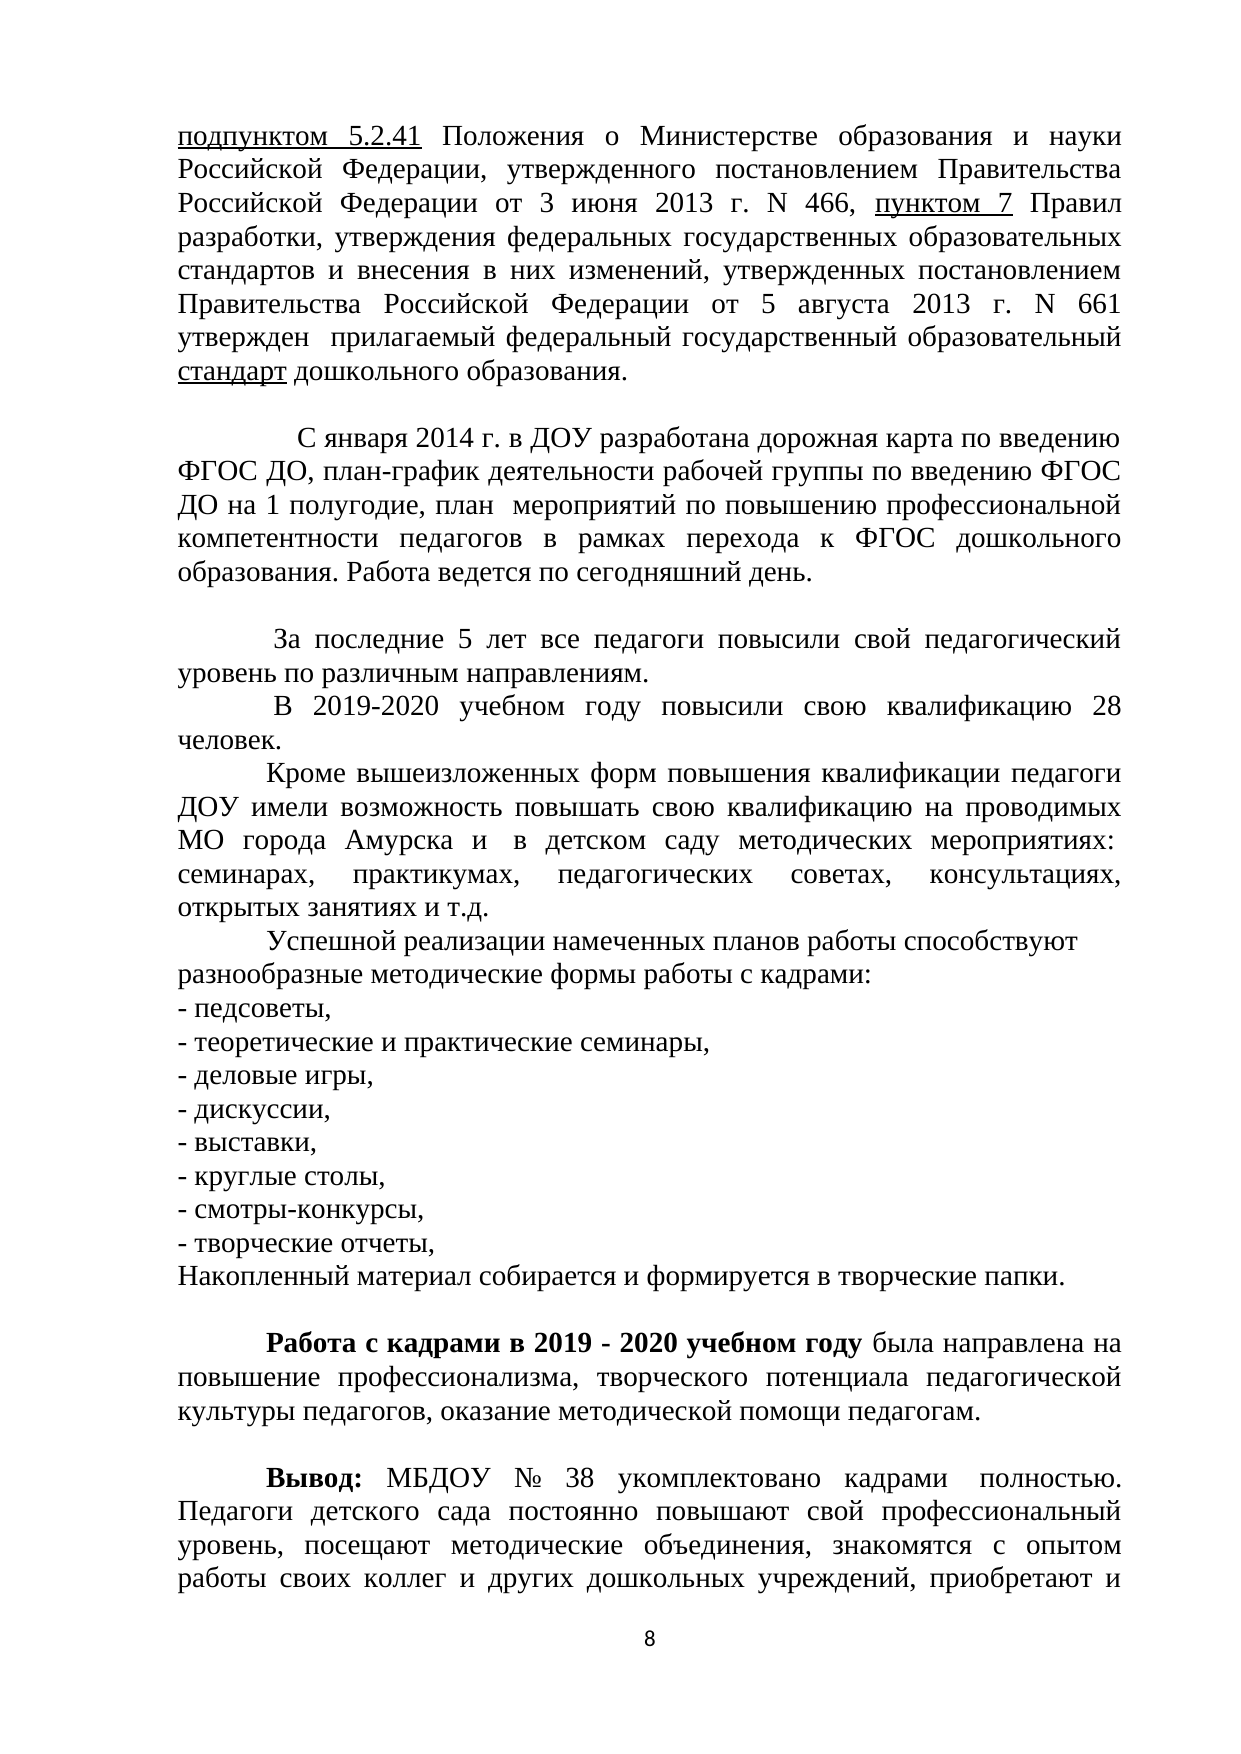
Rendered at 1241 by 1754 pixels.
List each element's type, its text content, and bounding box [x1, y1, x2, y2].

text Успешной реализации намеченных планов работы способствуют разнообразные методические формы работы с кадрами: - педсоветы, - теоретические и практические семинары, - деловые игры, - дискуссии, - выставки, - круглые столы, - смотры-конкурсы, - творческие отчеты, Накопленный материал собирается и формируется в творческие папки. [177, 923, 1122, 1292]
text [177, 118, 1122, 386]
text Работа с кадрами в 2019 - 2020 учебном году была направлена на повышение профессионализма, творческого потенциала педагогической культуры педагогов, оказание методической помощи педагогам. [177, 1326, 1122, 1426]
text Кроме вышеизложенных форм повышения квалификации педагоги ДОУ имели возможность повышать свою квалификацию на проводимых МО города Амурска и в детском саду методических мероприятиях: семинарах, практикумах, педагогических советах, консультациях, открытых занятиях и т.д. [177, 755, 1122, 923]
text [177, 1460, 1122, 1594]
text За последние 5 лет все педагоги повысили свой педагогический уровень по различным направлениям. [177, 621, 1122, 688]
text С января 2014 г. в ДОУ разработана дорожная карта по введению ФГОС ДО, план-график деятельности рабочей группы по введению ФГОС ДО на 1 полугодие, план мероприятий по повышению профессиональной компетентности педагогов в рамках перехода к ФГОС дошкольного образования. Работа ведется по сегодняшний день. [177, 420, 1122, 588]
text В 2019-2020 учебном году повысили свою квалификацию 28 человек. [177, 688, 1122, 755]
